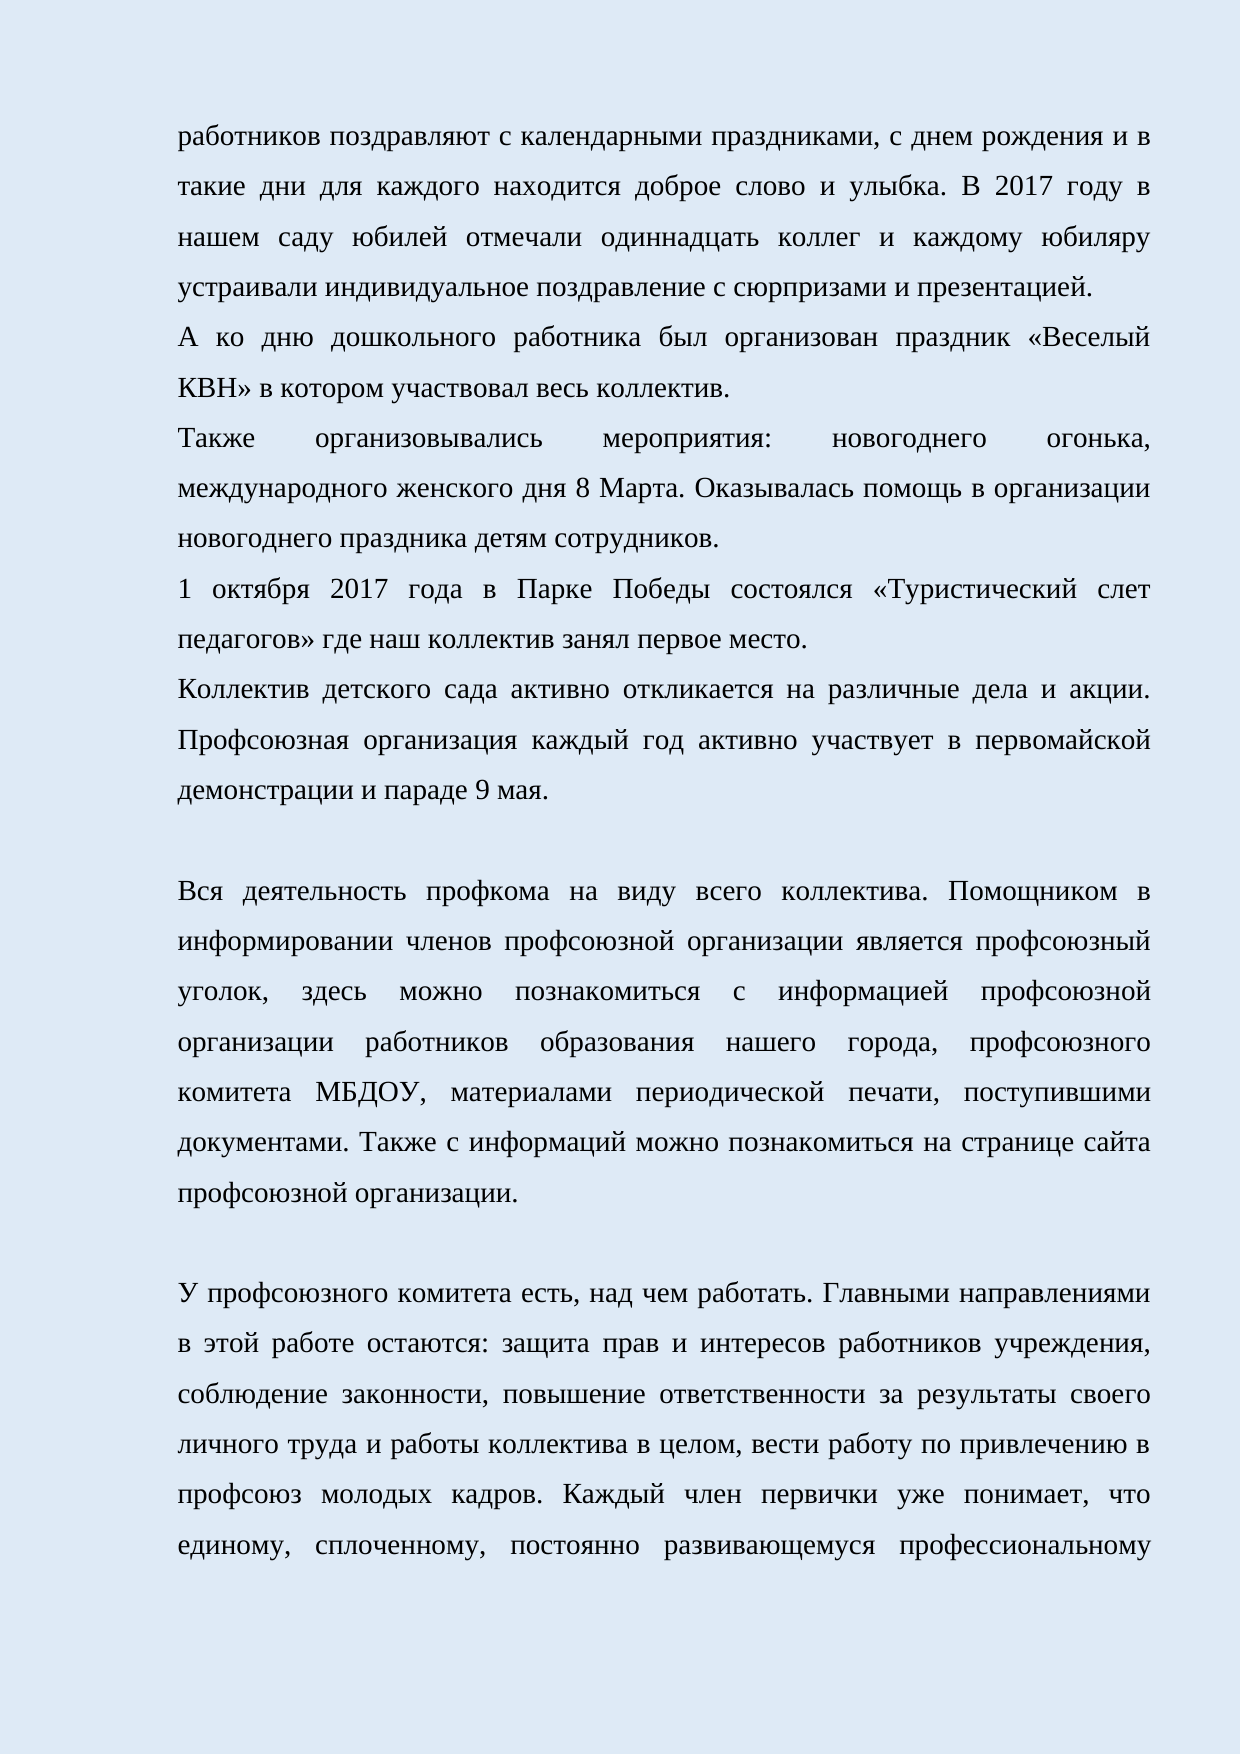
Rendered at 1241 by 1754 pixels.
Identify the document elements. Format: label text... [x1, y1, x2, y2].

text Коллектив детского сада активно откликается на различные дела и акции. Профсоюзная организация каждый год активно участвует в первомайской демонстрации и параде 9 мая. [177, 672, 1152, 806]
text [177, 1275, 1152, 1560]
text Также организовывались мероприятия: новогоднего огонька, международного женского дня 8 Марта. Оказывалась помощь в организации новогоднего праздника детям сотрудников. [177, 420, 1152, 554]
text Вся деятельность профкома на виду всего коллектива. Помощником в информировании членов профсоюзной организации является профсоюзный уголок, здесь можно познакомиться с информацией профсоюзной организации работников образования нашего города, профсоюзного комитета МБДОУ, материалами периодической печати, поступившими документами. Также с информаций можно познакомиться на странице сайта профсоюзной организации. [177, 873, 1152, 1208]
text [177, 118, 1152, 303]
text 1 октября 2017 года в Парке Победы состоялся «Туристический слет педагогов» где наш коллектив занял первое место. [177, 571, 1152, 655]
text А ко дню дошкольного работника был организован праздник «Веселый КВН» в котором участвовал весь коллектив. [177, 319, 1152, 403]
